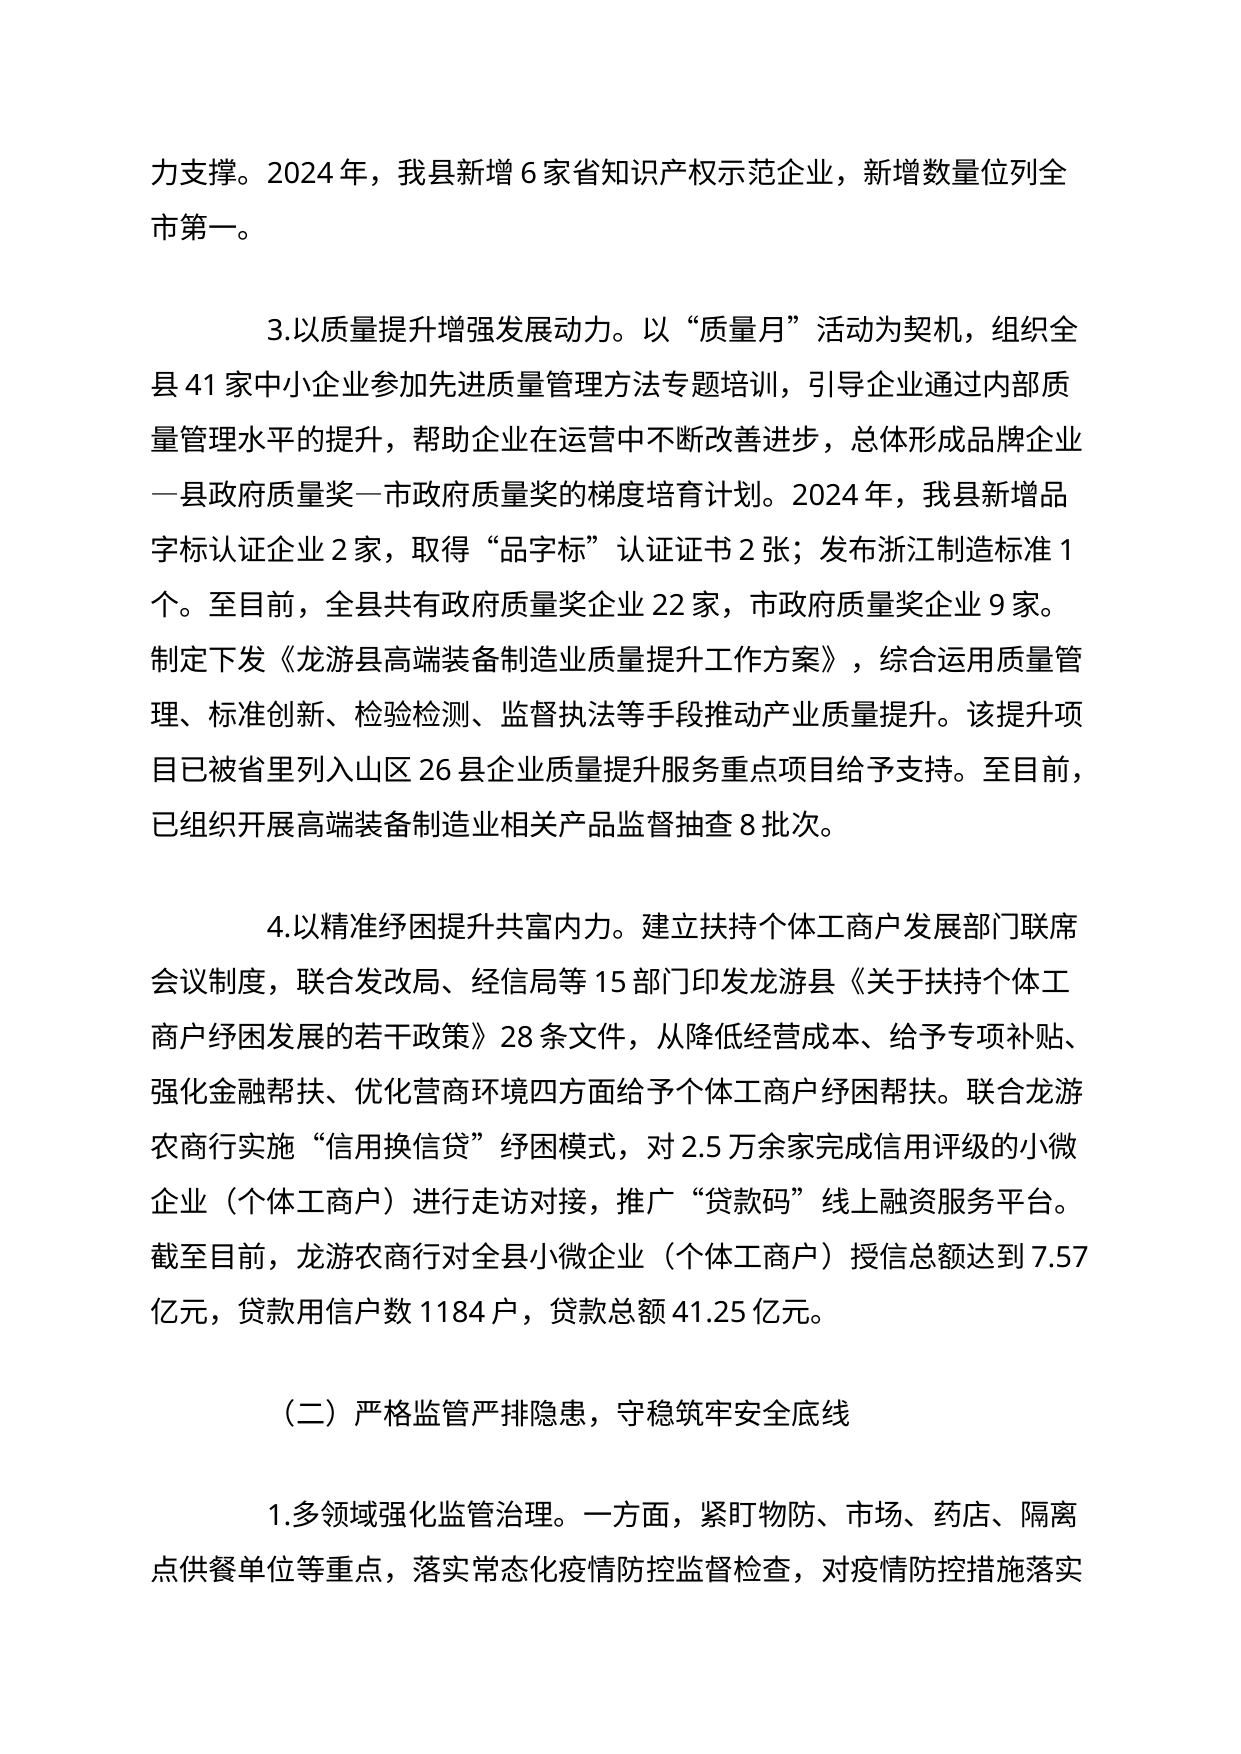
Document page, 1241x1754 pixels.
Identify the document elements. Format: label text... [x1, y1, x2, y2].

text 4.以精准纾困提升共富内力。建立扶持个体工商户发展部门联席会议制度，联合发改局、经信局等15部门印发龙游县《关于扶持个体工商户纾困发展的若干政策》28条文件，从降低经营成本、给予专项补贴、强化金融帮扶、优化营商环境四方面给予个体工商户纾困帮扶。联合龙游农商行实施“信用换信贷”纾困模式，对2.5万余家完成信用评级的小微企业（个体工商户）进行走访对接，推广“贷款码”线上融资服务平台。截至目前，龙游农商行对全县小微企业（个体工商户）授信总额达到7.57亿元，贷款用信户数1184户，贷款总额41.25亿元。 [150, 903, 1090, 1331]
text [150, 150, 1090, 247]
text （二）严格监管严排隐患，守稳筑牢安全底线 [150, 1390, 1090, 1432]
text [150, 1492, 1090, 1589]
text 3.以质量提升增强发展动力。以“质量月”活动为契机，组织全县41家中小企业参加先进质量管理方法专题培训，引导企业通过内部质量管理水平的提升，帮助企业在运营中不断改善进步，总体形成品牌企业—县政府质量奖—市政府质量奖的梯度培育计划。2024年，我县新增品字标认证企业2家，取得“品字标”认证证书2张；发布浙江制造标准1个。至目前，全县共有政府质量奖企业22家，市政府质量奖企业9家。制定下发《龙游县高端装备制造业质量提升工作方案》，综合运用质量管理、标准创新、检验检测、监督执法等手段推动产业质量提升。该提升项目已被省里列入山区26县企业质量提升服务重点项目给予支持。至目前，已组织开展高端装备制造业相关产品监督抽查8批次。 [150, 307, 1090, 844]
